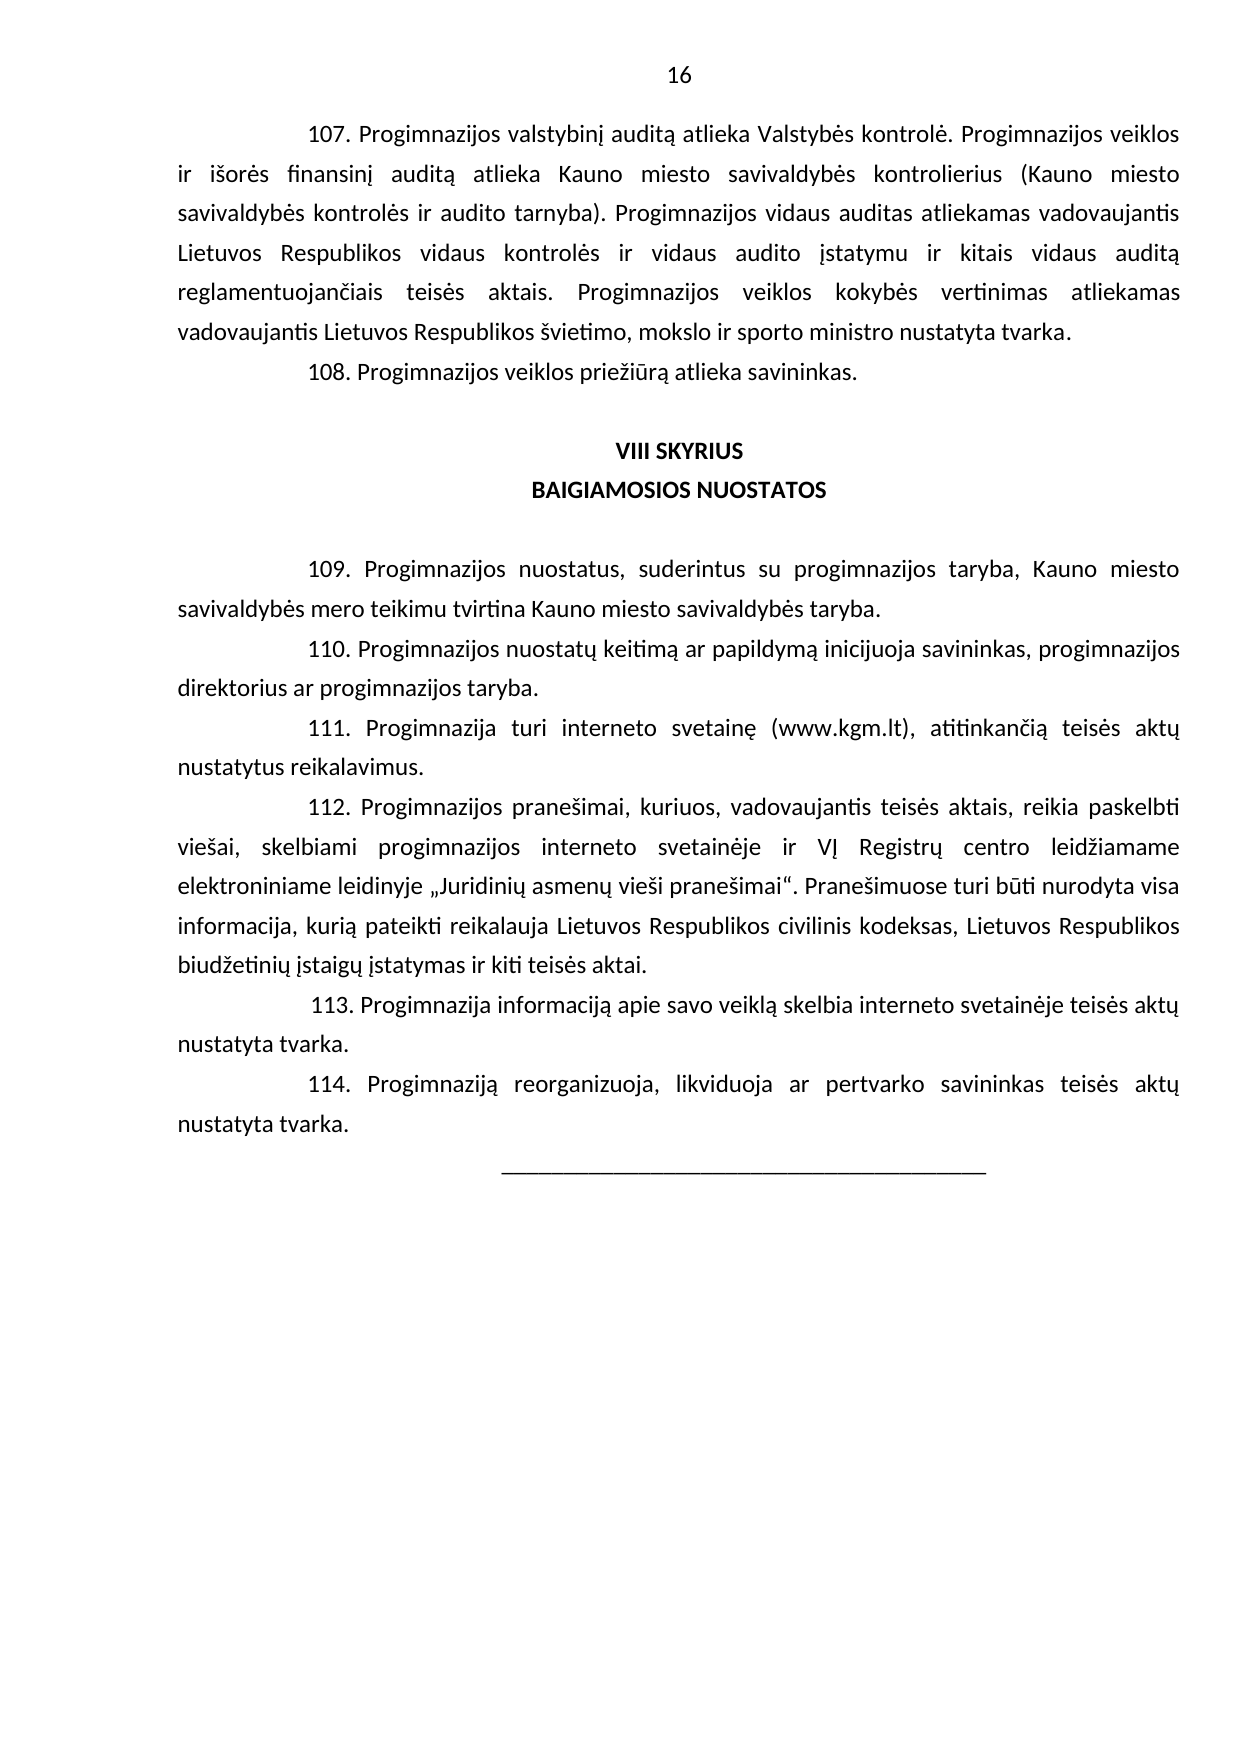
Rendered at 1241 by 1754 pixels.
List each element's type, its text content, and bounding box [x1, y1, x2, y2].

text 108. Progimnazijos veiklos priežiūrą atlieka savininkas. [177, 356, 1181, 386]
text 111. Progimnazija turi interneto svetainę (www.kgm.lt), atitinkančią teisės aktų nustatytus reikalavimus. [177, 712, 1181, 782]
text 110. Progimnazijos nuostatų keitimą ar papildymą inicijuoja savininkas, progimnazijos direktorius ar progimnazijos taryba. [177, 633, 1181, 703]
text 114. Progimnaziją reorganizuoja, likviduoja ar pertvarko savininkas teisės aktų nustatyta tvarka. [177, 1068, 1181, 1138]
text _______________________________________ [177, 1147, 1181, 1178]
text BAIGIAMOSIOS NUOSTATOS [177, 474, 1181, 505]
text 112. Progimnazijos pranešimai, kuriuos, vadovaujantis teisės aktais, reikia paskelbti viešai, skelbiami progimnazijos interneto svetainėje ir VĮ Registrų centro leidžiamame elektroniniame leidinyje „Juridinių asmenų vieši pranešimai“. Pranešimuose turi būti nurodyta visa informacija, kurią pateikti reikalauja Lietuvos Respublikos civilinis kodeksas, Lietuvos Respublikos biudžetinių įstaigų įstatymas ir kiti teisės aktai. [177, 791, 1181, 980]
text 113. Progimnazija informaciją apie savo veiklą skelbia interneto svetainėje teisės aktų nustatyta tvarka. [177, 989, 1181, 1059]
text VIII SKYRIUS [177, 435, 1181, 465]
text 109. Progimnazijos nuostatus, suderintus su progimnazijos taryba, Kauno miesto savivaldybės mero teikimu tvirtina Kauno miesto savivaldybės taryba. [177, 553, 1181, 624]
text 107. Progimnazijos valstybinį auditą atlieka Valstybės kontrolė. Progimnazijos veiklos ir išorės finansinį auditą atlieka Kauno miesto savivaldybės kontrolierius (Kauno miesto savivaldybės kontrolės ir audito tarnyba). Progimnazijos vidaus auditas atliekamas vadovaujantis Lietuvos Respublikos vidaus kontrolės ir vidaus audito įstatymu ir kitais vidaus auditą reglamentuojančiais teisės aktais. Progimnazijos veiklos kokybės vertinimas atliekamas vadovaujantis Lietuvos Respublikos švietimo, mokslo ir sporto ministro nustatyta tvarka. [177, 118, 1181, 347]
